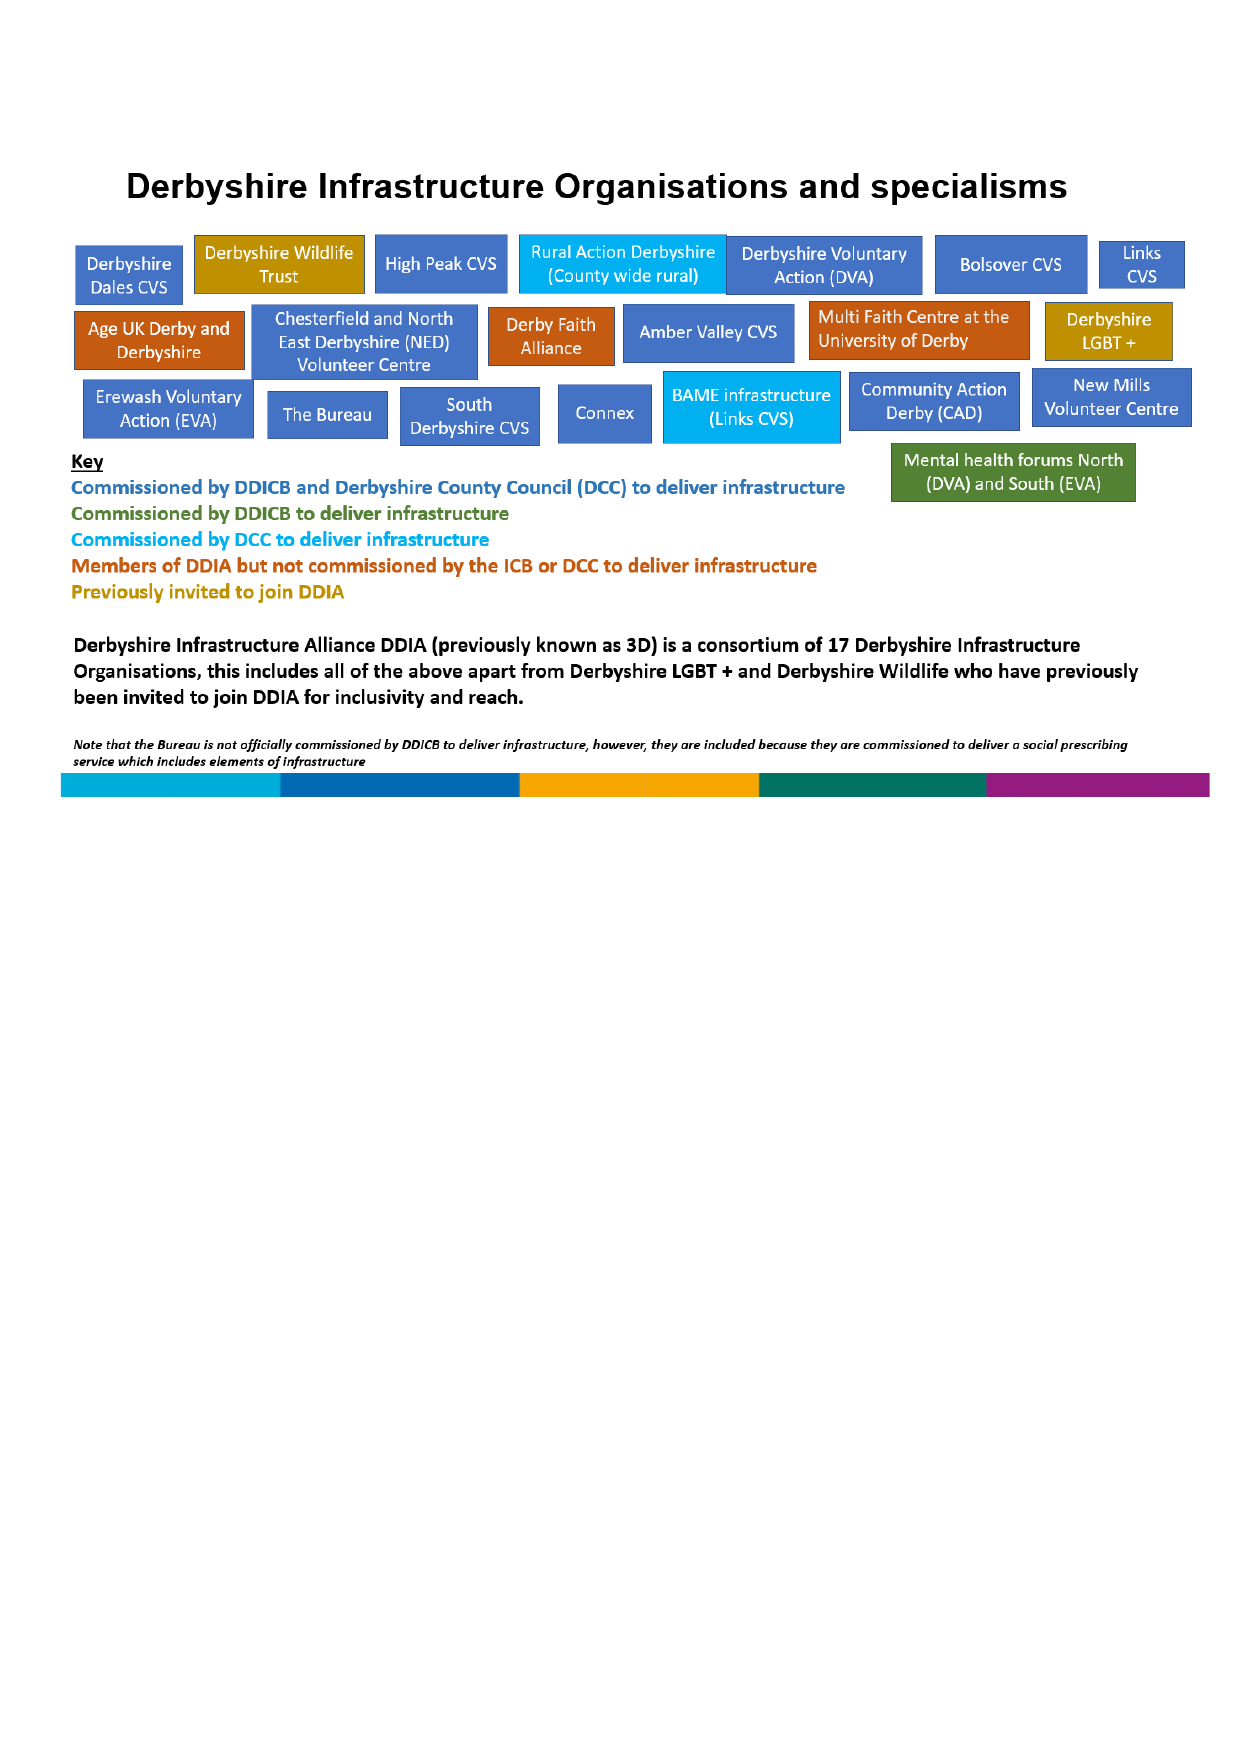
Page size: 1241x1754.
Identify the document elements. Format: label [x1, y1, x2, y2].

picture [60, 149, 1210, 797]
